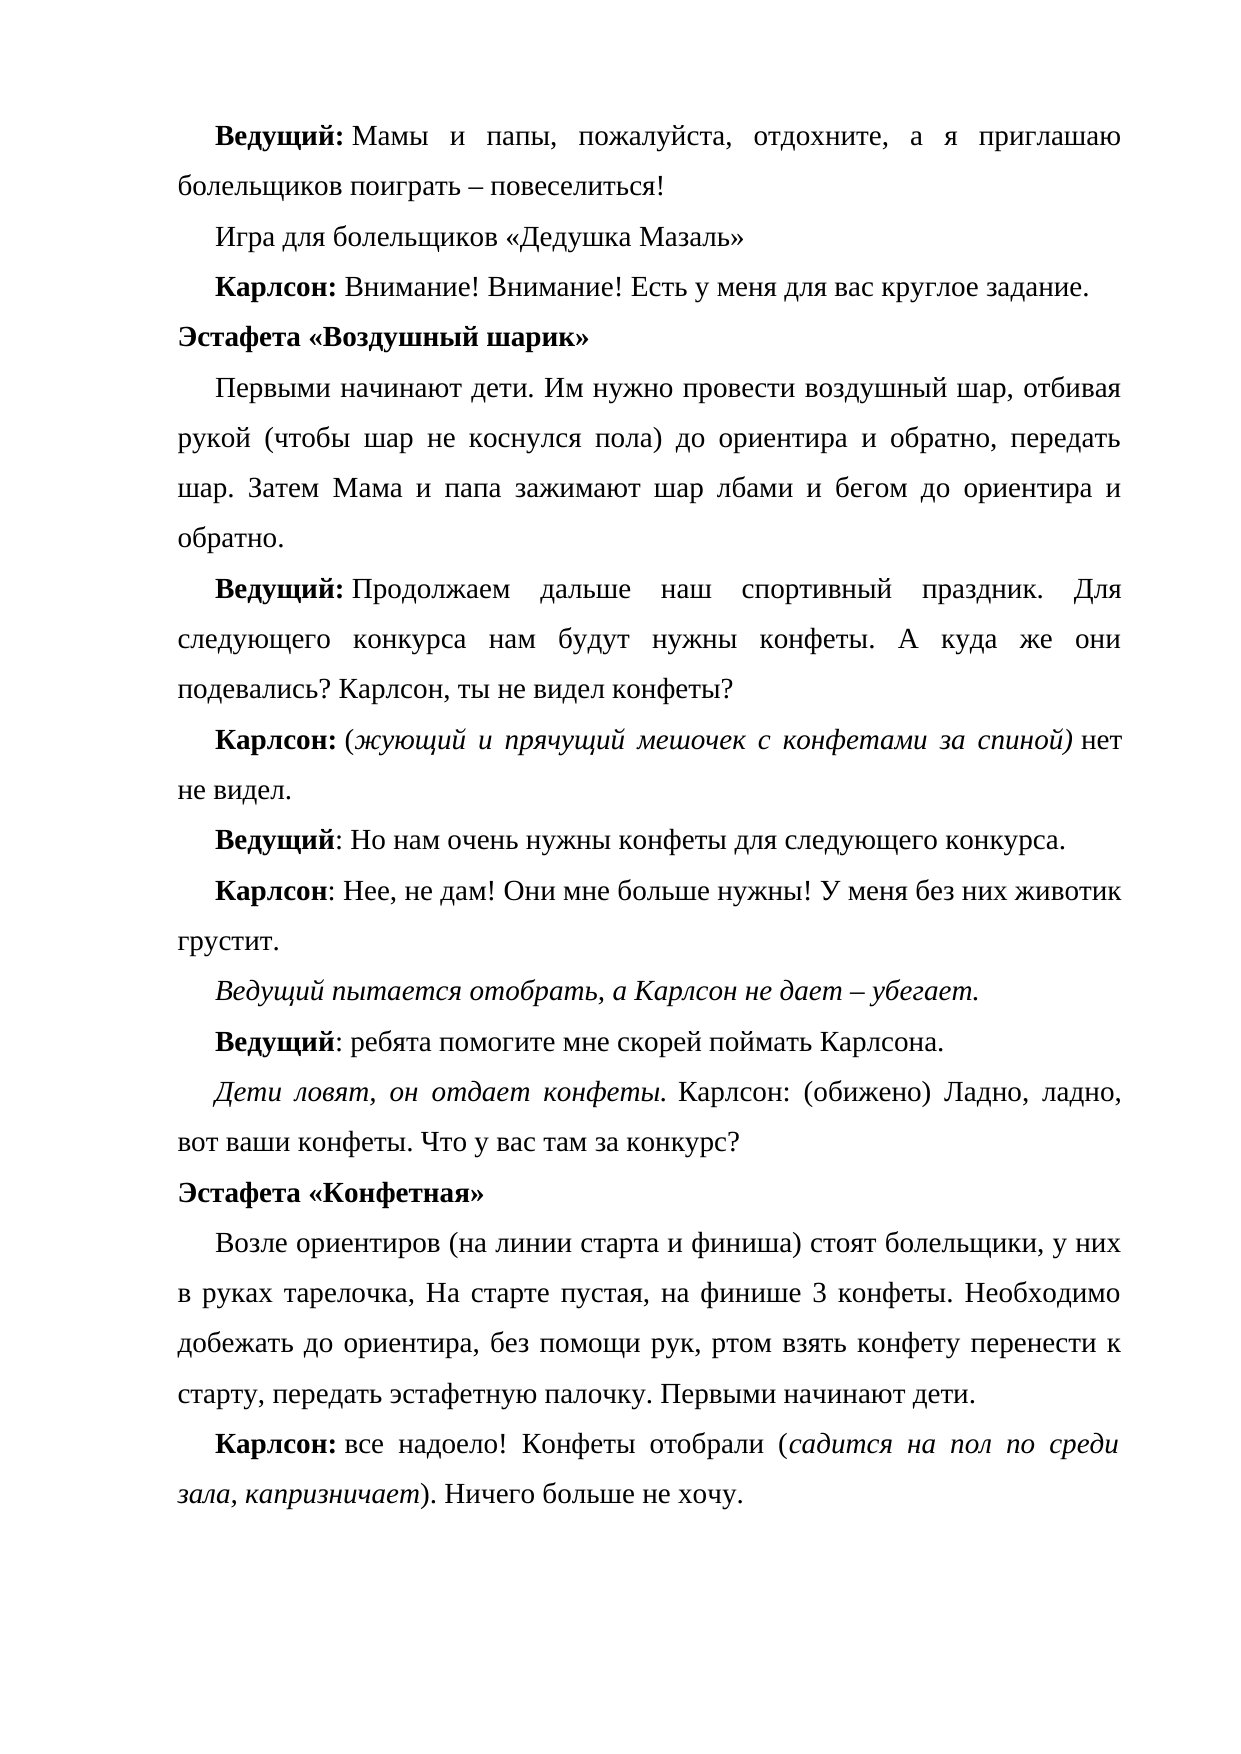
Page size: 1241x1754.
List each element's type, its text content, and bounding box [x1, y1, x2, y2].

text Ведущий: Мамы и папы, пожалуйста, отдохните, а я приглашаю болельщиков поиграть – повеселиться! [177, 118, 1122, 202]
text Эстафета «Конфетная» [177, 1175, 1122, 1208]
text Игра для болельщиков «Дедушка Мазаль» [177, 219, 1122, 252]
text Возле ориентиров (на линии старта и финиша) стоят болельщики, у них в руках тарелочка, На старте пустая, на финише 3 конфеты. Необходимо добежать до ориентира, без помощи рук, ртом взять конфету перенести к старту, передать эстафетную палочку. Первыми начинают дети. [177, 1225, 1122, 1409]
text Ведущий: Но нам очень нужны конфеты для следующего конкурса. [177, 822, 1122, 856]
text Дети ловят, он отдает конфеты. Карлсон: (обижено) Ладно, ладно, вот ваши конфеты. Что у вас там за конкурс? [177, 1074, 1122, 1158]
text Эстафета «Воздушный шарик» [177, 319, 1122, 353]
text Карлсон: Нее, не дам! Они мне больше нужны! У меня без них животик грустит. [177, 873, 1122, 957]
text Ведущий: Продолжаем дальше наш спортивный праздник. Для следующего конкурса нам будут нужны конфеты. А куда же они подевались? Карлсон, ты не видел конфеты? [177, 571, 1122, 705]
text Карлсон: все надоело! Конфеты отобрали (садится на пол по среди зала, капризничает). Ничего больше не хочу. [177, 1426, 1122, 1510]
text Первыми начинают дети. Им нужно провести воздушный шар, отбивая рукой (чтобы шар не коснулся пола) до ориентира и обратно, передать шар. Затем Мама и папа зажимают шар лбами и бегом до ориентира и обратно. [177, 370, 1122, 554]
text Карлсон: (жующий и прячущий мешочек с конфетами за спиной) нет не видел. [177, 722, 1122, 806]
text Ведущий: ребята помогите мне скорей поймать Карлсона. [177, 1024, 1122, 1057]
text Карлсон: Внимание! Внимание! Есть у меня для вас круглое задание. [177, 269, 1122, 303]
text Ведущий пытается отобрать, а Карлсон не дает – убегает. [177, 973, 1122, 1007]
